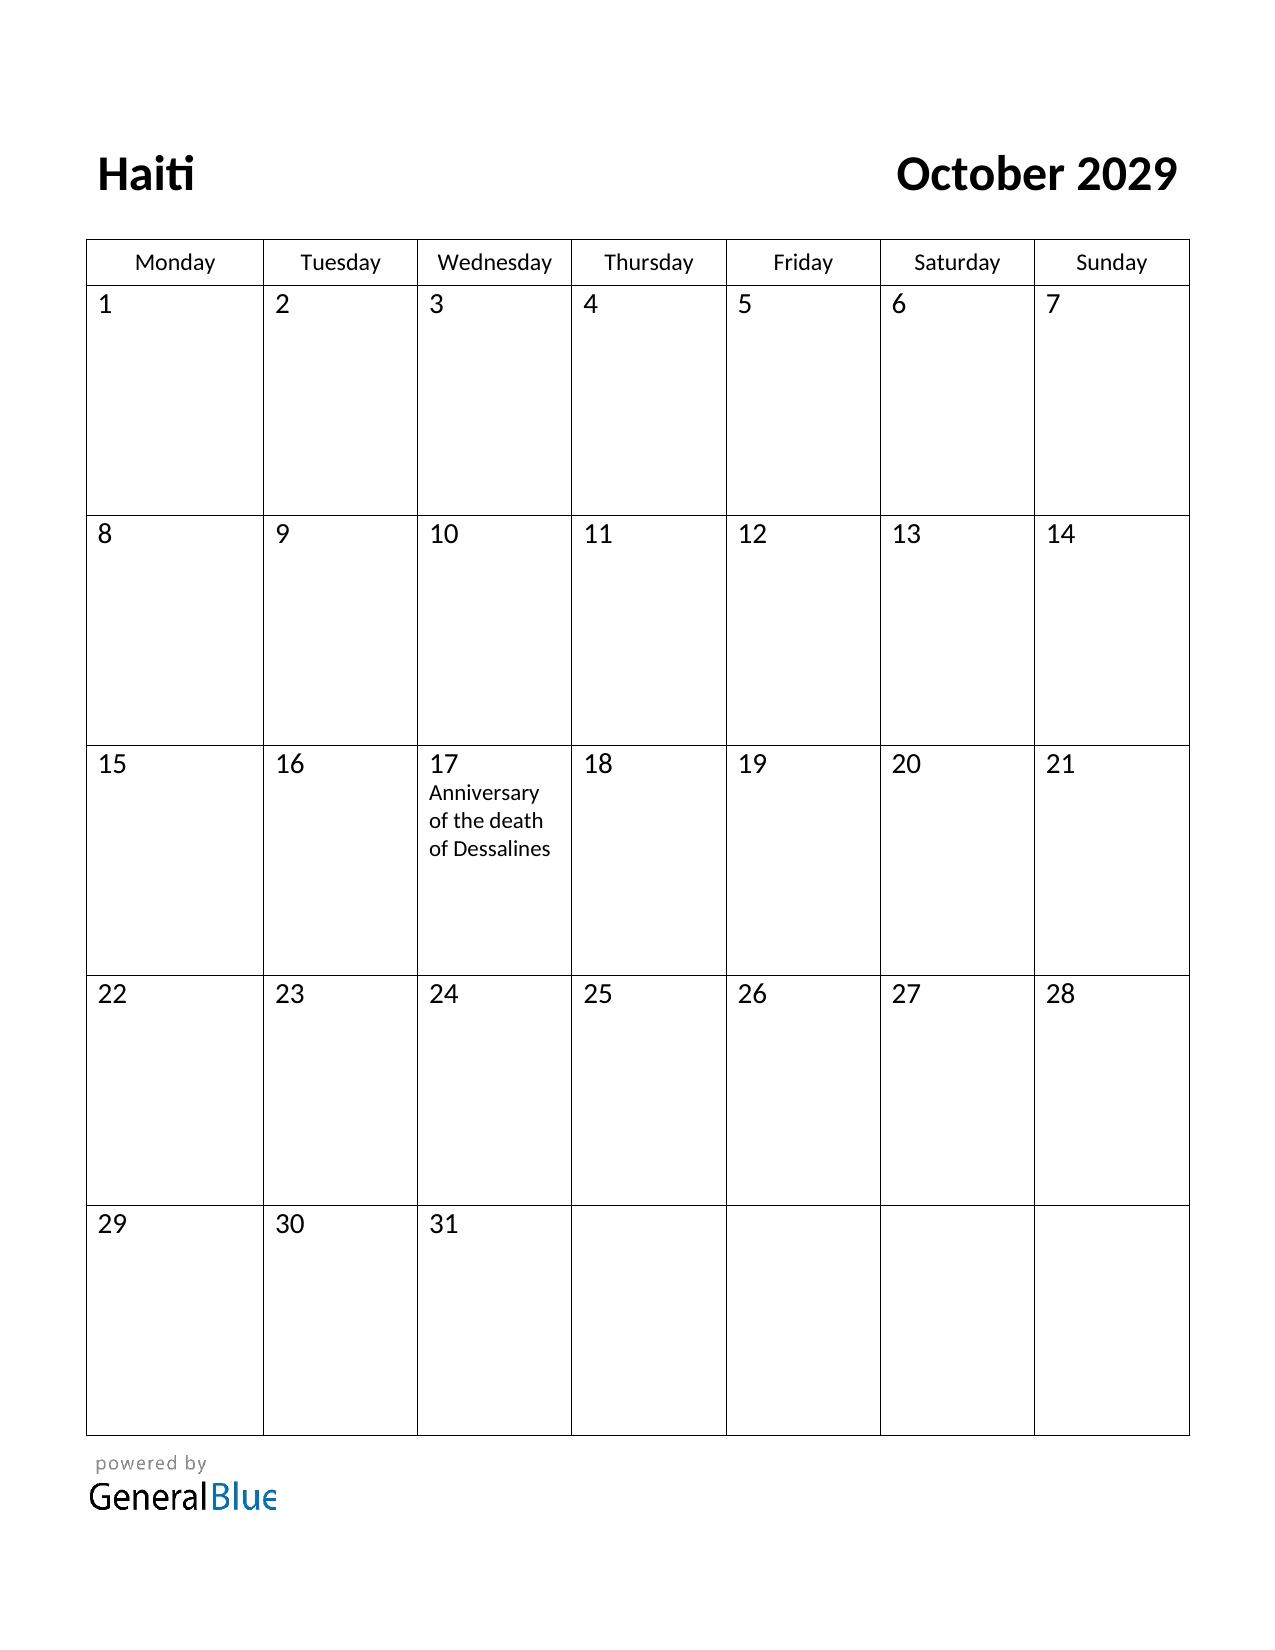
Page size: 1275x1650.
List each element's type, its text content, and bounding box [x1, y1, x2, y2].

table_cell 6 [881, 286, 1034, 318]
table_cell [572, 778, 726, 974]
table_cell [418, 318, 571, 514]
table_cell [572, 318, 726, 514]
table_cell [1035, 1206, 1189, 1238]
table_cell Monday [87, 240, 263, 284]
table_cell [264, 778, 417, 974]
table_cell Thursday [572, 240, 726, 284]
table_cell Anniversary of the death of Dessalines [418, 778, 571, 974]
table_cell 18 [572, 746, 726, 778]
table_cell [87, 1008, 263, 1204]
table_cell 1 [87, 286, 263, 318]
table_cell [87, 778, 263, 974]
table_cell [881, 1008, 1034, 1204]
table_cell 16 [264, 746, 417, 778]
table_cell [572, 1238, 726, 1434]
table_cell 5 [727, 286, 880, 318]
table_cell 25 [572, 976, 726, 1008]
table_cell 12 [727, 516, 880, 548]
table_cell [418, 1238, 571, 1434]
table_cell 26 [727, 976, 880, 1008]
table_cell 3 [418, 286, 571, 318]
table_cell 29 [87, 1206, 263, 1238]
table_cell [1035, 1238, 1189, 1434]
table_cell [881, 548, 1034, 744]
table_cell 2 [264, 286, 417, 318]
table_cell 7 [1035, 286, 1189, 318]
table_cell [572, 1008, 726, 1204]
table_cell 24 [418, 976, 571, 1008]
table_cell [727, 318, 880, 514]
picture [88, 1452, 276, 1515]
table_cell 13 [881, 516, 1034, 548]
table_cell 14 [1035, 516, 1189, 548]
table_cell [727, 778, 880, 974]
table_cell 20 [881, 746, 1034, 778]
table_cell [87, 548, 263, 744]
table_cell 27 [881, 976, 1034, 1008]
table_cell 22 [87, 976, 263, 1008]
table_cell 21 [1035, 746, 1189, 778]
table_header October 2029 [572, 105, 1189, 239]
table_cell [727, 1238, 880, 1434]
table_cell Tuesday [264, 240, 417, 284]
table_cell [572, 548, 726, 744]
table_cell [881, 1238, 1034, 1434]
table_cell [727, 1008, 880, 1204]
table_cell 9 [264, 516, 417, 548]
table_cell [727, 1206, 880, 1238]
table_cell [264, 1008, 417, 1204]
table_cell [572, 1206, 726, 1238]
table_cell 15 [87, 746, 263, 778]
table_cell Sunday [1035, 240, 1189, 284]
table_cell [264, 1238, 417, 1434]
table_cell 31 [418, 1206, 571, 1238]
table_cell [727, 548, 880, 744]
table_header Haiti [86, 105, 572, 239]
table_cell [418, 1008, 571, 1204]
table_cell [881, 778, 1034, 974]
table_cell [1035, 548, 1189, 744]
table_cell [86, 1436, 1189, 1534]
table_cell Friday [727, 240, 880, 284]
table_cell 8 [87, 516, 263, 548]
table_cell [418, 548, 571, 744]
table_cell [881, 1206, 1034, 1238]
table_cell [1035, 318, 1189, 514]
table_cell [264, 318, 417, 514]
table_cell 4 [572, 286, 726, 318]
table_cell [87, 1238, 263, 1434]
table_cell 11 [572, 516, 726, 548]
table_cell [1035, 1008, 1189, 1204]
table_cell 10 [418, 516, 571, 548]
table_cell Saturday [881, 240, 1034, 284]
table_cell 19 [727, 746, 880, 778]
table_cell Wednesday [418, 240, 571, 284]
table_cell [881, 318, 1034, 514]
table_cell 28 [1035, 976, 1189, 1008]
table_cell 23 [264, 976, 417, 1008]
table_cell 30 [264, 1206, 417, 1238]
table_cell 17 [418, 746, 571, 778]
table_cell [1035, 778, 1189, 974]
table_cell [264, 548, 417, 744]
table_cell [87, 318, 263, 514]
